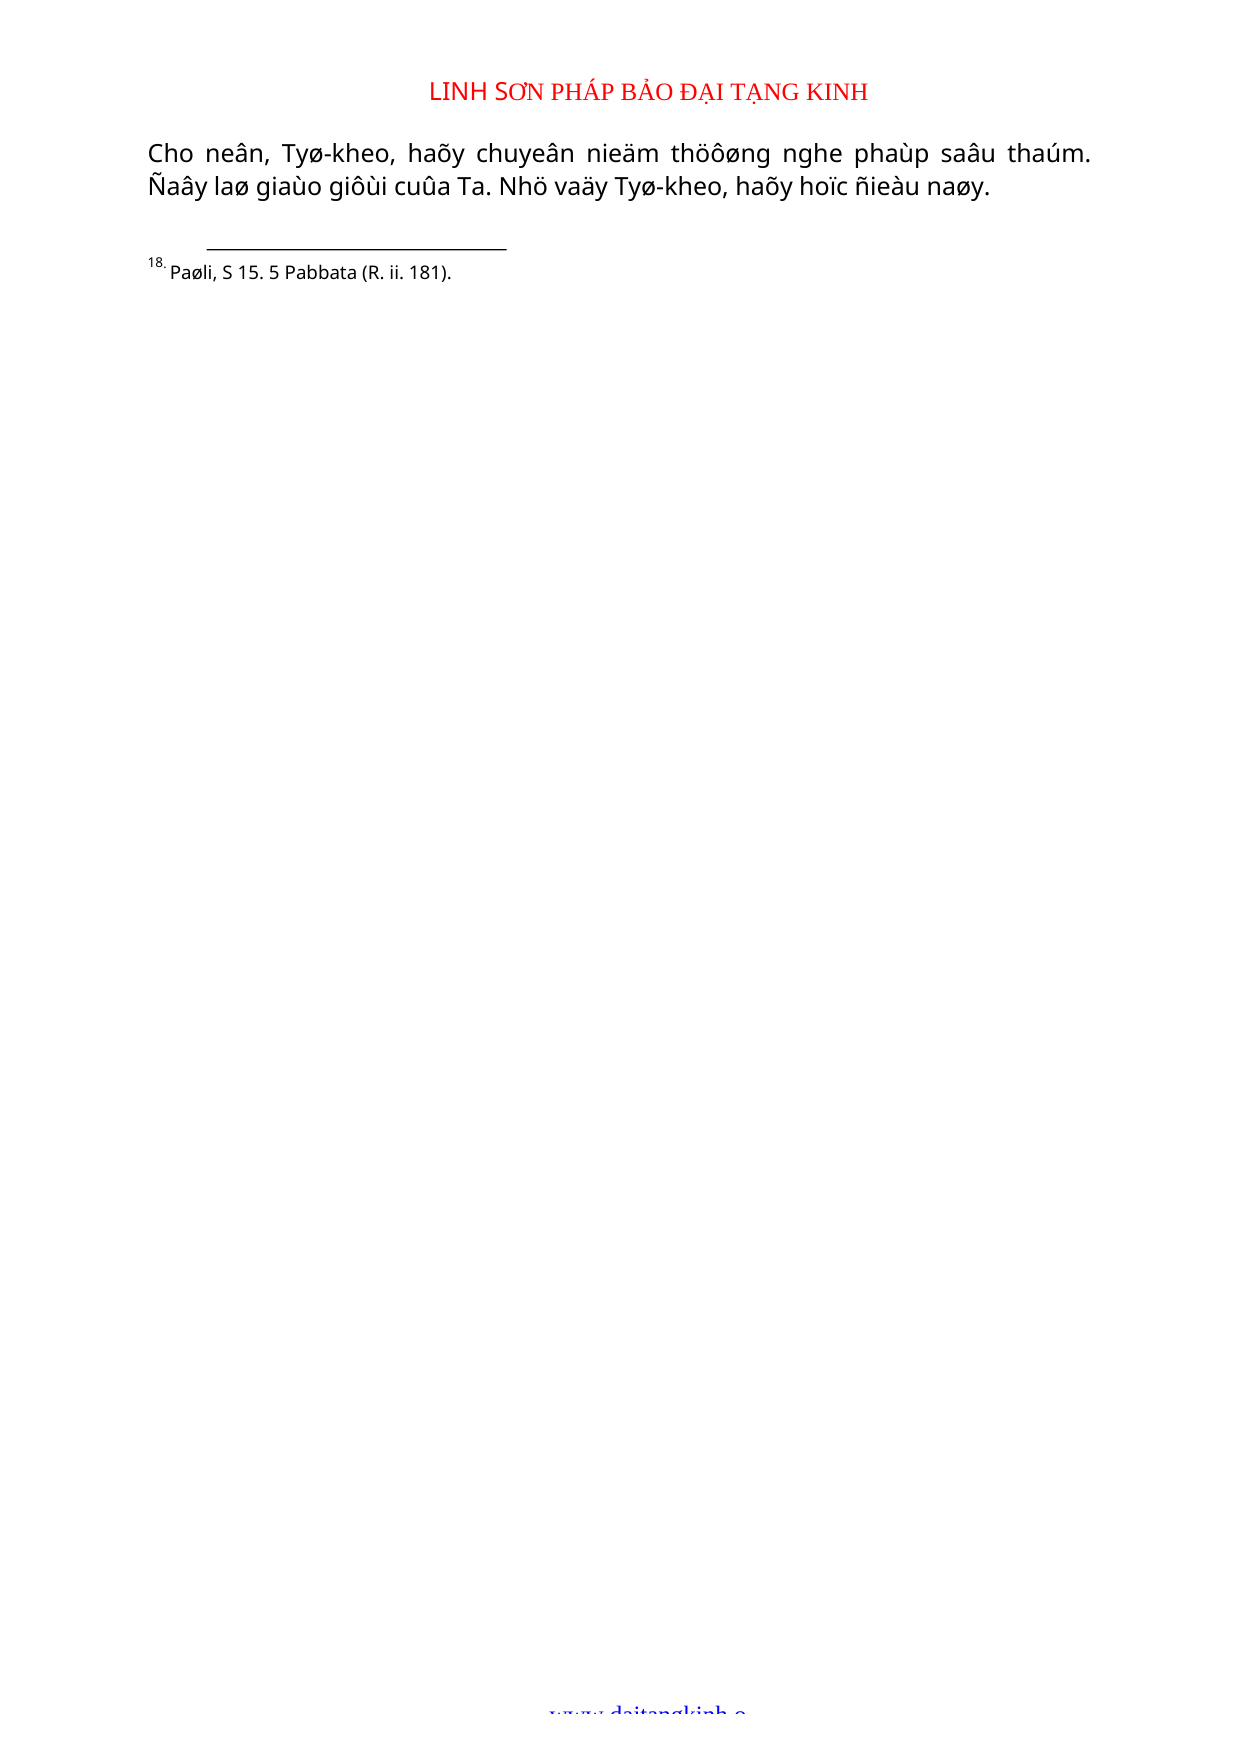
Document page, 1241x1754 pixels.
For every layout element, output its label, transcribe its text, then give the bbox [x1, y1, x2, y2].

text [147, 135, 1093, 202]
text 18. Paøli, S 15. 5 Pabbata (R. ii. 181). [147, 252, 1105, 285]
